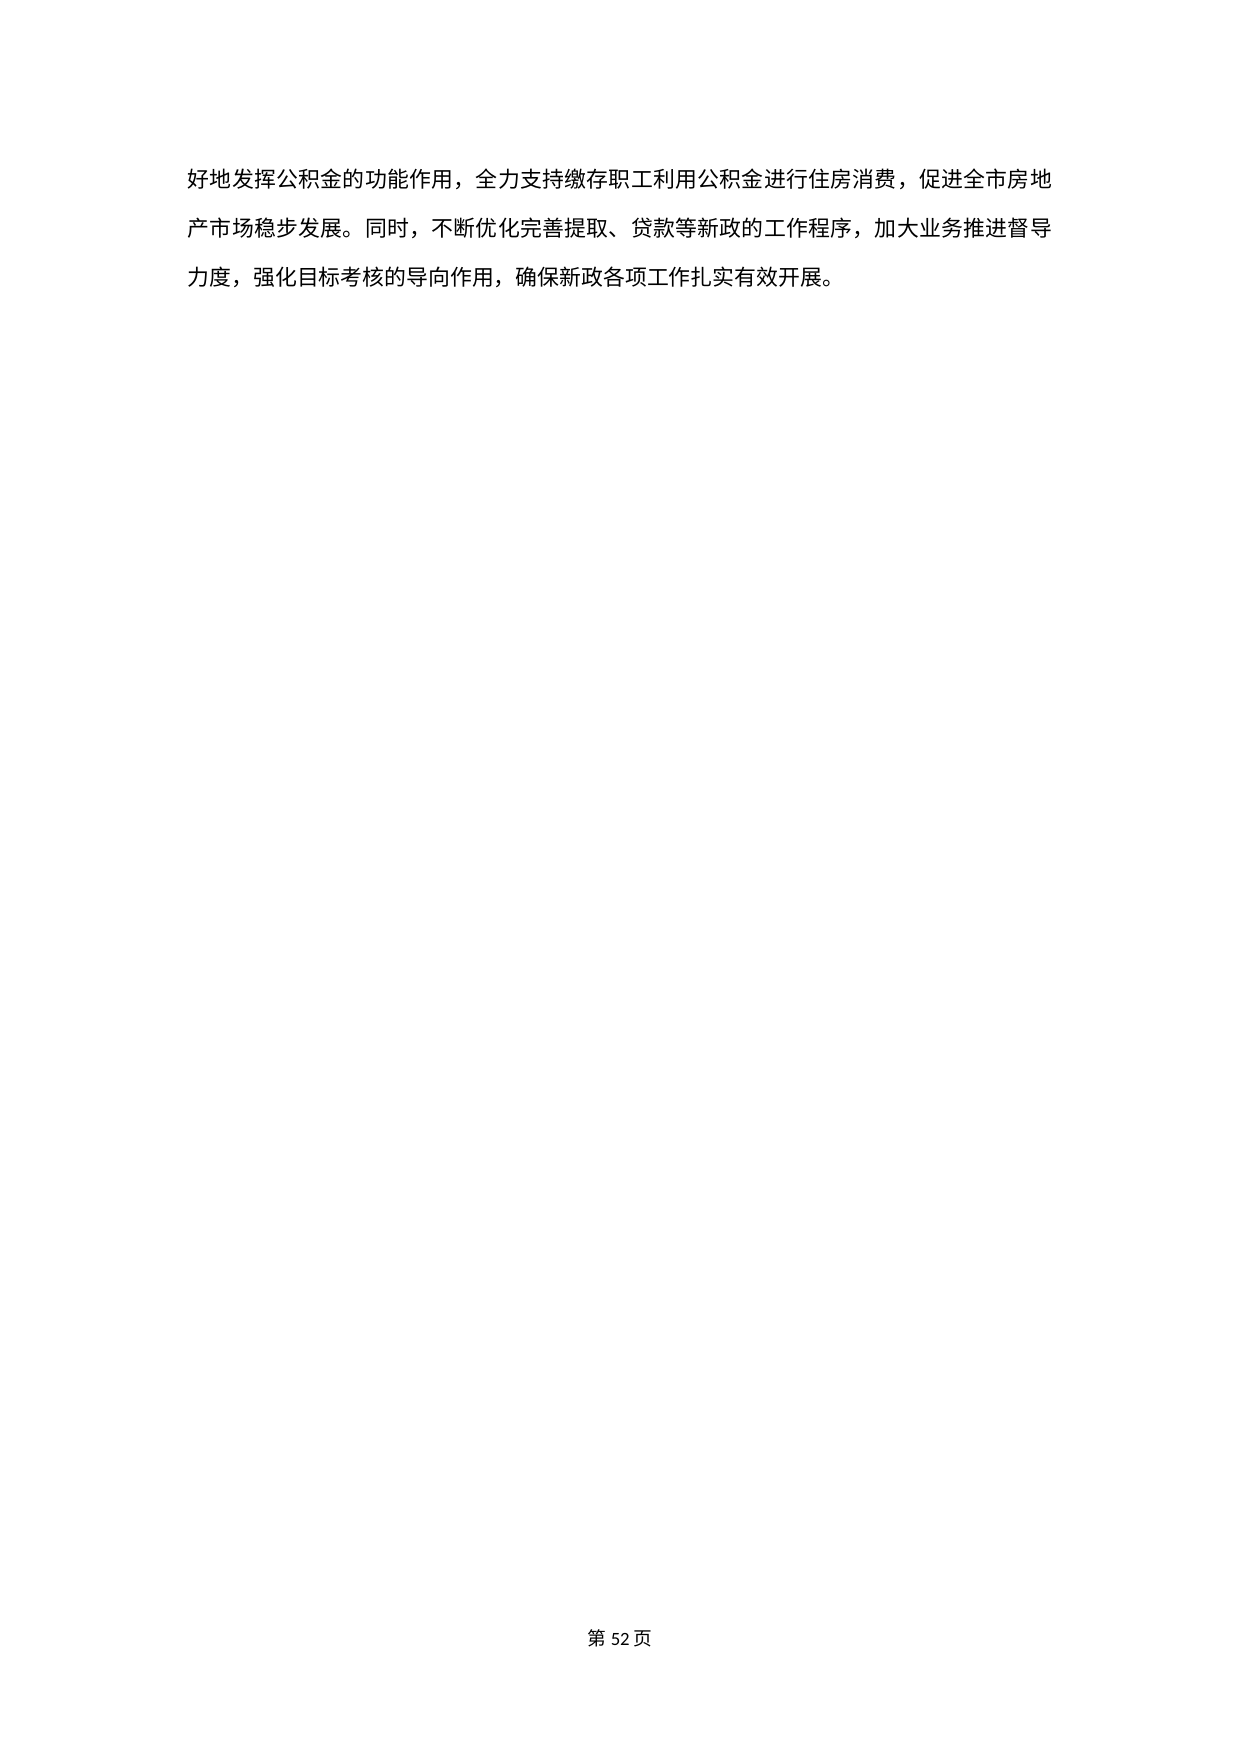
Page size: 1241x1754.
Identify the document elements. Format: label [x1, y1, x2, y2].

text [187, 162, 1053, 292]
